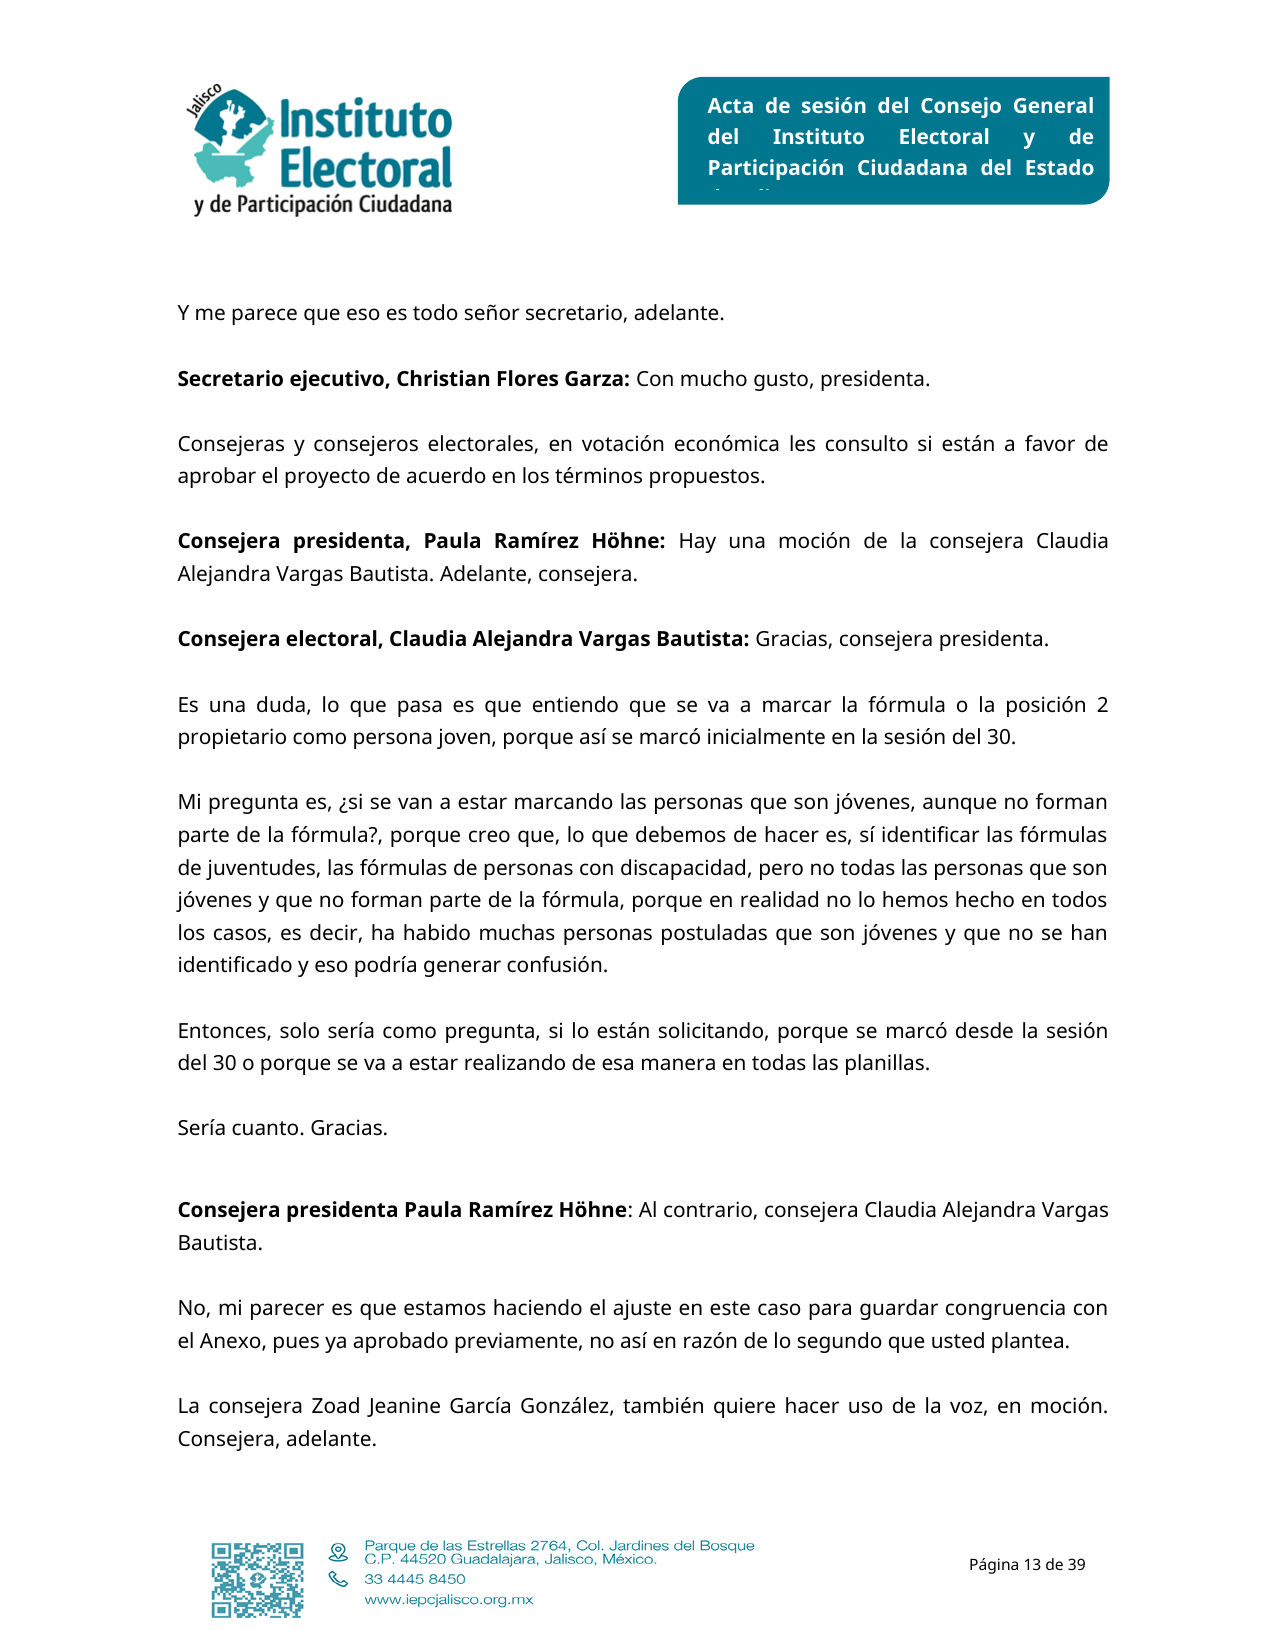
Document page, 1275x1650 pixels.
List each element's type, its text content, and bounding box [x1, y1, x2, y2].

picture [188, 1519, 788, 1637]
text Consejera electoral, Claudia Alejandra Vargas Bautista: Gracias, consejera presidenta. [177, 624, 1109, 653]
text La consejera Zoad Jeanine García González, también quiere hacer uso de la voz, en moción. Consejera, adelante. [177, 1391, 1109, 1452]
text Y me parece que eso es todo señor secretario, adelante. [177, 298, 1109, 327]
text Mi pregunta es, ¿si se van a estar marcando las personas que son jóvenes, aunque no forman parte de la fórmula?, porque creo que, lo que debemos de hacer es, sí identificar las fórmulas de juventudes, las fórmulas de personas con discapacidad, pero no todas las personas que son jóvenes y que no forman parte de la fórmula, porque en realidad no lo hemos hecho en todos los casos, es decir, ha habido muchas personas postuladas que son jóvenes y que no se han identificado y eso podría generar confusión. [177, 787, 1109, 979]
text Sería cuanto. Gracias. [177, 1113, 1109, 1142]
text Consejeras y consejeros electorales, en votación económica les consulto si están a favor de aprobar el proyecto de acuerdo en los términos propuestos. [177, 429, 1109, 490]
text Es una duda, lo que pasa es que entiendo que se va a marcar la fórmula o la posición 2 propietario como persona joven, porque así se marcó inicialmente en la sesión del 30. [177, 690, 1109, 751]
text No, mi parecer es que estamos haciendo el ajuste en este caso para guardar congruencia con el Anexo, pues ya aprobado previamente, no así en razón de lo segundo que usted plantea. [177, 1293, 1109, 1354]
text Consejera presidenta, Paula Ramírez Höhne: Hay una moción de la consejera Claudia Alejandra Vargas Bautista. Adelante, consejera. [177, 527, 1109, 588]
picture [177, 73, 473, 232]
text Consejera presidenta Paula Ramírez Höhne: Al contrario, consejera Claudia Alejandra Vargas Bautista. [177, 1195, 1109, 1256]
text Secretario ejecutivo, Christian Flores Garza: Con mucho gusto, presidenta. [177, 364, 1109, 392]
text Entonces, solo sería como pregunta, si lo están solicitando, porque se marcó desde la sesión del 30 o porque se va a estar realizando de esa manera en todas las planillas. [177, 1016, 1109, 1077]
